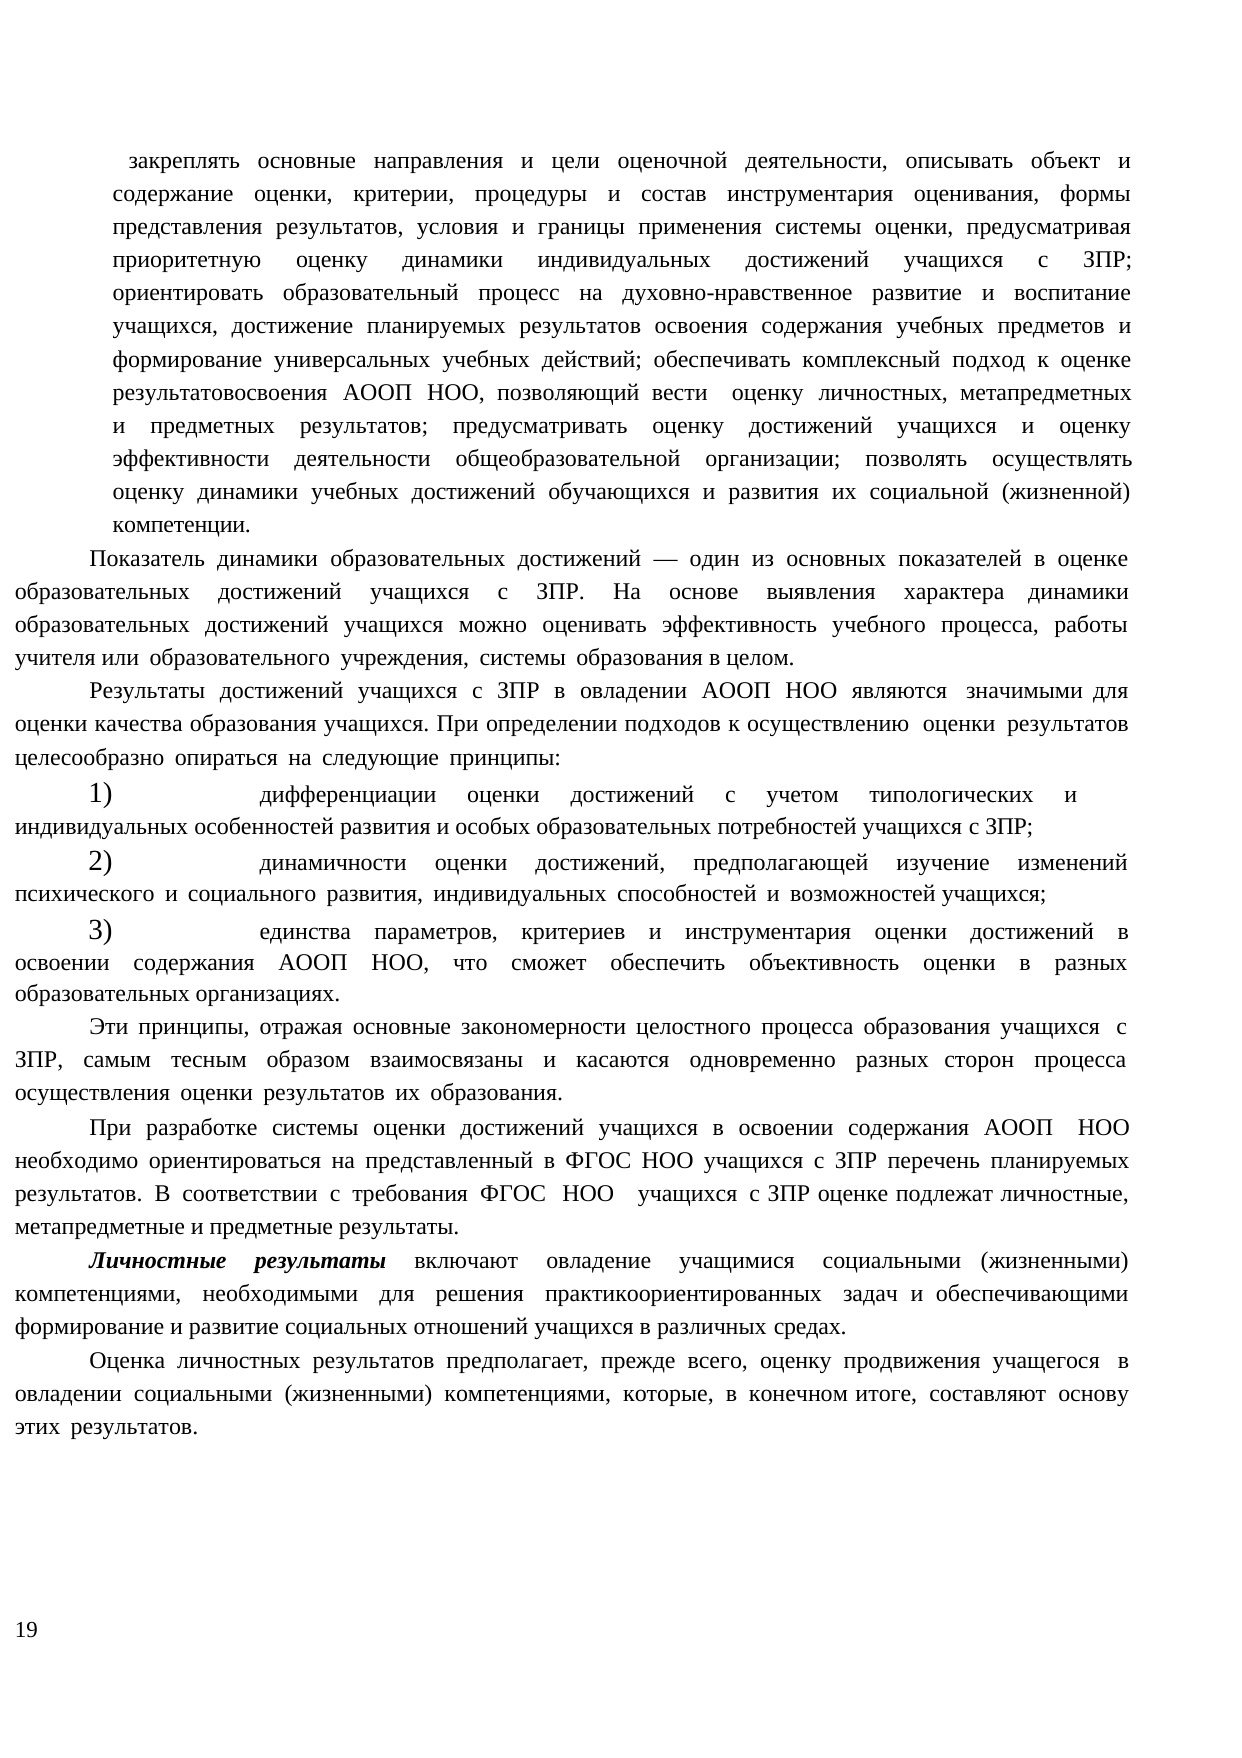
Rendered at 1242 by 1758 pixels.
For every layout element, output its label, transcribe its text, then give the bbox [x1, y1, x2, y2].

text Результаты достижений учащихся с ЗПР в овладении АООП НОО являются значимыми для оценки качества образования учащихся. При определении подходов к осуществлению оценки результатов целесообразно опираться на следующие принципы: [14, 676, 1129, 770]
text При разработке системы оценки достижений учащихся в освоении содержания АООП НОО необходимо ориентироваться на представленный в ФГОС НОО учащихся с ЗПР перечень планируемых результатов. В соответствии с требования ФГОС НОО учащихся с ЗПР оценке подлежат личностные, метапредметные и предметные результаты. [14, 1113, 1129, 1240]
list дифференциации оценки достижений с учетом типологических и индивидуальных особенностей развития и особых образовательных потребностей учащихся с ЗПР; [14, 776, 1078, 839]
text Эти принципы, отражая основные закономерности целостного процесса образования учащихся с ЗПР, самым тесным образом взаимосвязаны и касаются одновременно разных сторон процесса осуществления оценки результатов их образования. [14, 1012, 1127, 1106]
text закреплять основные направления и цели оценочной деятельности, описывать объект и содержание оценки, критерии, процедуры и состав инструментария оценивания, формы представления результатов, условия и границы применения системы оценки, предусматривая приоритетную оценку динамики индивидуальных достижений учащихся с ЗПР; ориентировать образовательный процесс на духовно-нравственное развитие и воспитание учащихся, достижение планируемых результатов освоения содержания учебных предметов и формирование универсальных учебных действий; обеспечивать комплексный подход к оценке результатовосвоения АООП НОО, позволяющий вести оценку личностных, метапредметных и предметных результатов; предусматривать оценку достижений учащихся и оценку эффективности деятельности общеобразовательной организации; позволять осуществлять оценку динамики учебных достижений обучающихся и развития их социальной (жизненной) компетенции. [112, 146, 1132, 538]
text Личностные результаты включают овладение учащимися социальными (жизненными) компетенциями, необходимыми для решения практикоориентированных задач и обеспечивающими формирование и развитие социальных отношений учащихся в различных средах. [14, 1246, 1129, 1340]
text Оценка личностных результатов предполагает, прежде всего, оценку продвижения учащегося в овладении социальными (жизненными) компетенциями, которые, в конечном итоге, составляют основу этих результатов. [14, 1346, 1129, 1440]
list динамичности оценки достижений, предполагающей изучение изменений психического и социального развития, индивидуальных способностей и возможностей учащихся; [14, 843, 1129, 907]
text Показатель динамики образовательных достижений — один из основных показателей в оценке образовательных достижений учащихся с ЗПР. На основе выявления характера динамики образовательных достижений учащихся можно оценивать эффективность учебного процесса, работы учителя или образовательного учреждения, системы образования в целом. [14, 544, 1129, 671]
list единства параметров, критериев и инструментария оценки достижений в освоении содержания АООП НОО, что сможет обеспечить объективность оценки в разных образовательных организациях. [14, 912, 1129, 1006]
